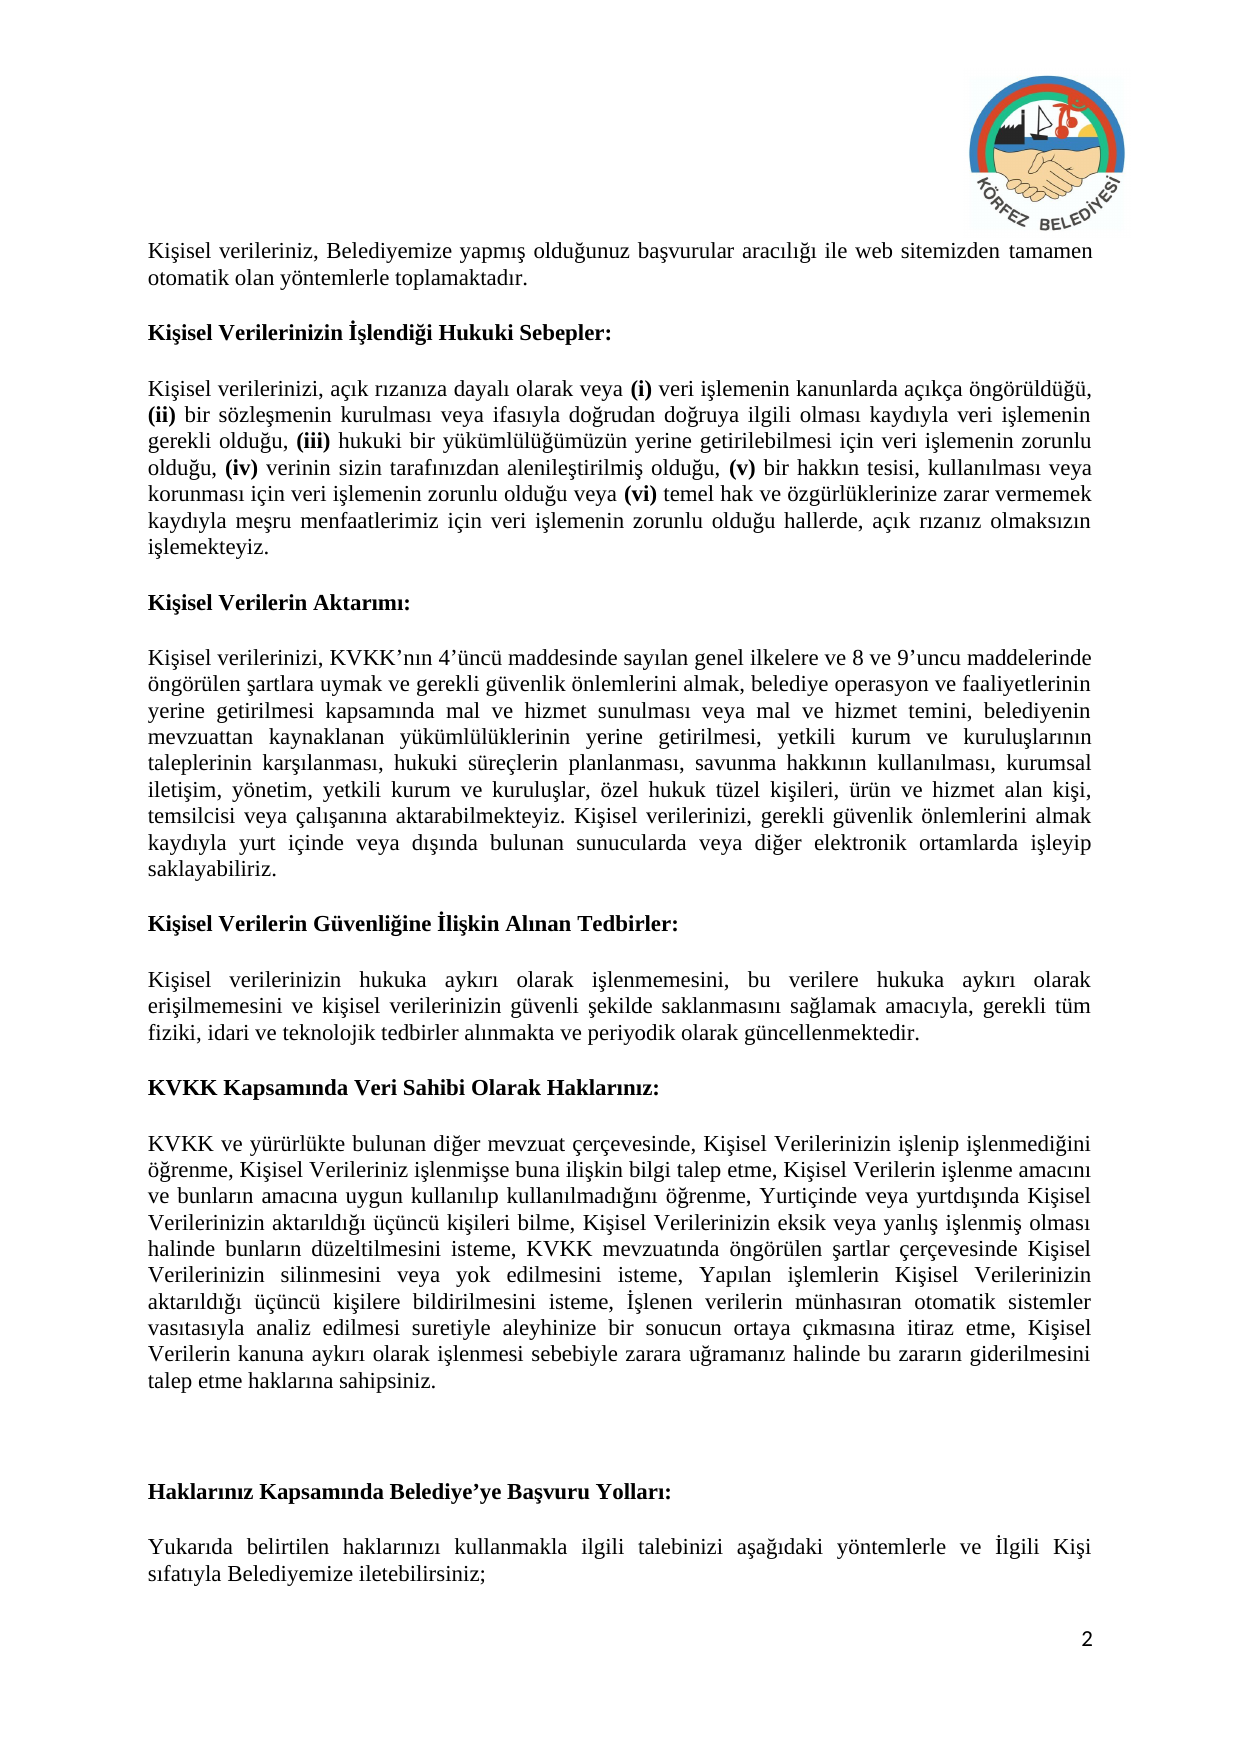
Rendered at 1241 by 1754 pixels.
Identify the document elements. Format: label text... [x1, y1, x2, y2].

text Kişisel Verilerin Aktarımı: [148, 588, 1093, 615]
text Kişisel Verilerinizin İşlendiği Hukuki Sebepler: [148, 319, 1093, 346]
picture [962, 68, 1132, 238]
text Kişisel verilerinizin hukuka aykırı olarak işlenmemesini, bu verilere hukuka aykırı olarak erişilmemesini ve kişisel verilerinizin güvenli şekilde saklanmasını sağlamak amacıyla, gerekli tüm fiziki, idari ve teknolojik tedbirler alınmakta ve periyodik olarak güncellenmektedir. [148, 966, 1093, 1045]
text Haklarınız Kapsamında Belediye’ye Başvuru Yolları: [148, 1478, 1093, 1504]
text Kişisel verilerinizi, KVKK’nın 4’üncü maddesinde sayılan genel ilkelere ve 8 ve 9’uncu maddelerinde öngörülen şartlara uymak ve gerekli güvenlik önlemlerini almak, belediye operasyon ve faaliyetlerinin yerine getirilmesi kapsamında mal ve hizmet sunulması veya mal ve hizmet temini, belediyenin mevzuattan kaynaklanan yükümlülüklerinin yerine getirilmesi, yetkili kurum ve kuruluşlarının taleplerinin karşılanması, hukuki süreçlerin planlanması, savunma hakkının kullanılması, kurumsal iletişim, yönetim, yetkili kurum ve kuruluşlar, özel hukuk tüzel kişileri, ürün ve hizmet alan kişi, temsilcisi veya çalışanına aktarabilmekteyiz. Kişisel verilerinizi, gerekli güvenlik önlemlerini almak kaydıyla yurt içinde veya dışında bulunan sunucularda veya diğer elektronik ortamlarda işleyip saklayabiliriz. [148, 644, 1093, 881]
text Kişisel verileriniz, Belediyemize yapmış olduğunuz başvurular aracılığı ile web sitemizden tamamen otomatik olan yöntemlerle toplamaktadır. [148, 148, 1093, 290]
text Yukarıda belirtilen haklarınızı kullanmakla ilgili talebinizi aşağıdaki yöntemlerle ve İlgili Kişi sıfatıyla Belediyemize iletebilirsiniz; [148, 1533, 1093, 1586]
text Kişisel Verilerin Güvenliğine İlişkin Alınan Tedbirler: [148, 910, 1093, 937]
text Kişisel verilerinizi, açık rızanıza dayalı olarak veya (i) veri işlemenin kanunlarda açıkça öngörüldüğü, (ii) bir sözleşmenin kurulması veya ifasıyla doğrudan doğruya ilgili olması kaydıyla veri işlemenin gerekli olduğu, (iii) hukuki bir yükümlülüğümüzün yerine getirilebilmesi için veri işlemenin zorunlu olduğu, (iv) verinin sizin tarafınızdan alenileştirilmiş olduğu, (v) bir hakkın tesisi, kullanılması veya korunması için veri işlemenin zorunlu olduğu veya (vi) temel hak ve özgürlüklerinize zarar vermemek kaydıyla meşru menfaatlerimiz için veri işlemenin zorunlu olduğu hallerde, açık rızanız olmaksızın işlemekteyiz. [148, 375, 1093, 559]
text KVKK ve yürürlükte bulunan diğer mevzuat çerçevesinde, Kişisel Verilerinizin işlenip işlenmediğini öğrenme, Kişisel Verileriniz işlenmişse buna ilişkin bilgi talep etme, Kişisel Verilerin işlenme amacını ve bunların amacına uygun kullanılıp kullanılmadığını öğrenme, Yurtiçinde veya yurtdışında Kişisel Verilerinizin aktarıldığı üçüncü kişileri bilme, Kişisel Verilerinizin eksik veya yanlış işlenmiş olması halinde bunların düzeltilmesini isteme, KVKK mevzuatında öngörülen şartlar çerçevesinde Kişisel Verilerinizin silinmesini veya yok edilmesini isteme, Yapılan işlemlerin Kişisel Verilerinizin aktarıldığı üçüncü kişilere bildirilmesini isteme, İşlenen verilerin münhasıran otomatik sistemler vasıtasıyla analiz edilmesi suretiyle aleyhinize bir sonucun ortaya çıkmasına itiraz etme, Kişisel Verilerin kanuna aykırı olarak işlenmesi sebebiyle zarara uğramanız halinde bu zararın giderilmesini talep etme haklarına sahipsiniz. [148, 1130, 1093, 1393]
text KVKK Kapsamında Veri Sahibi Olarak Haklarınız: [148, 1074, 1093, 1101]
